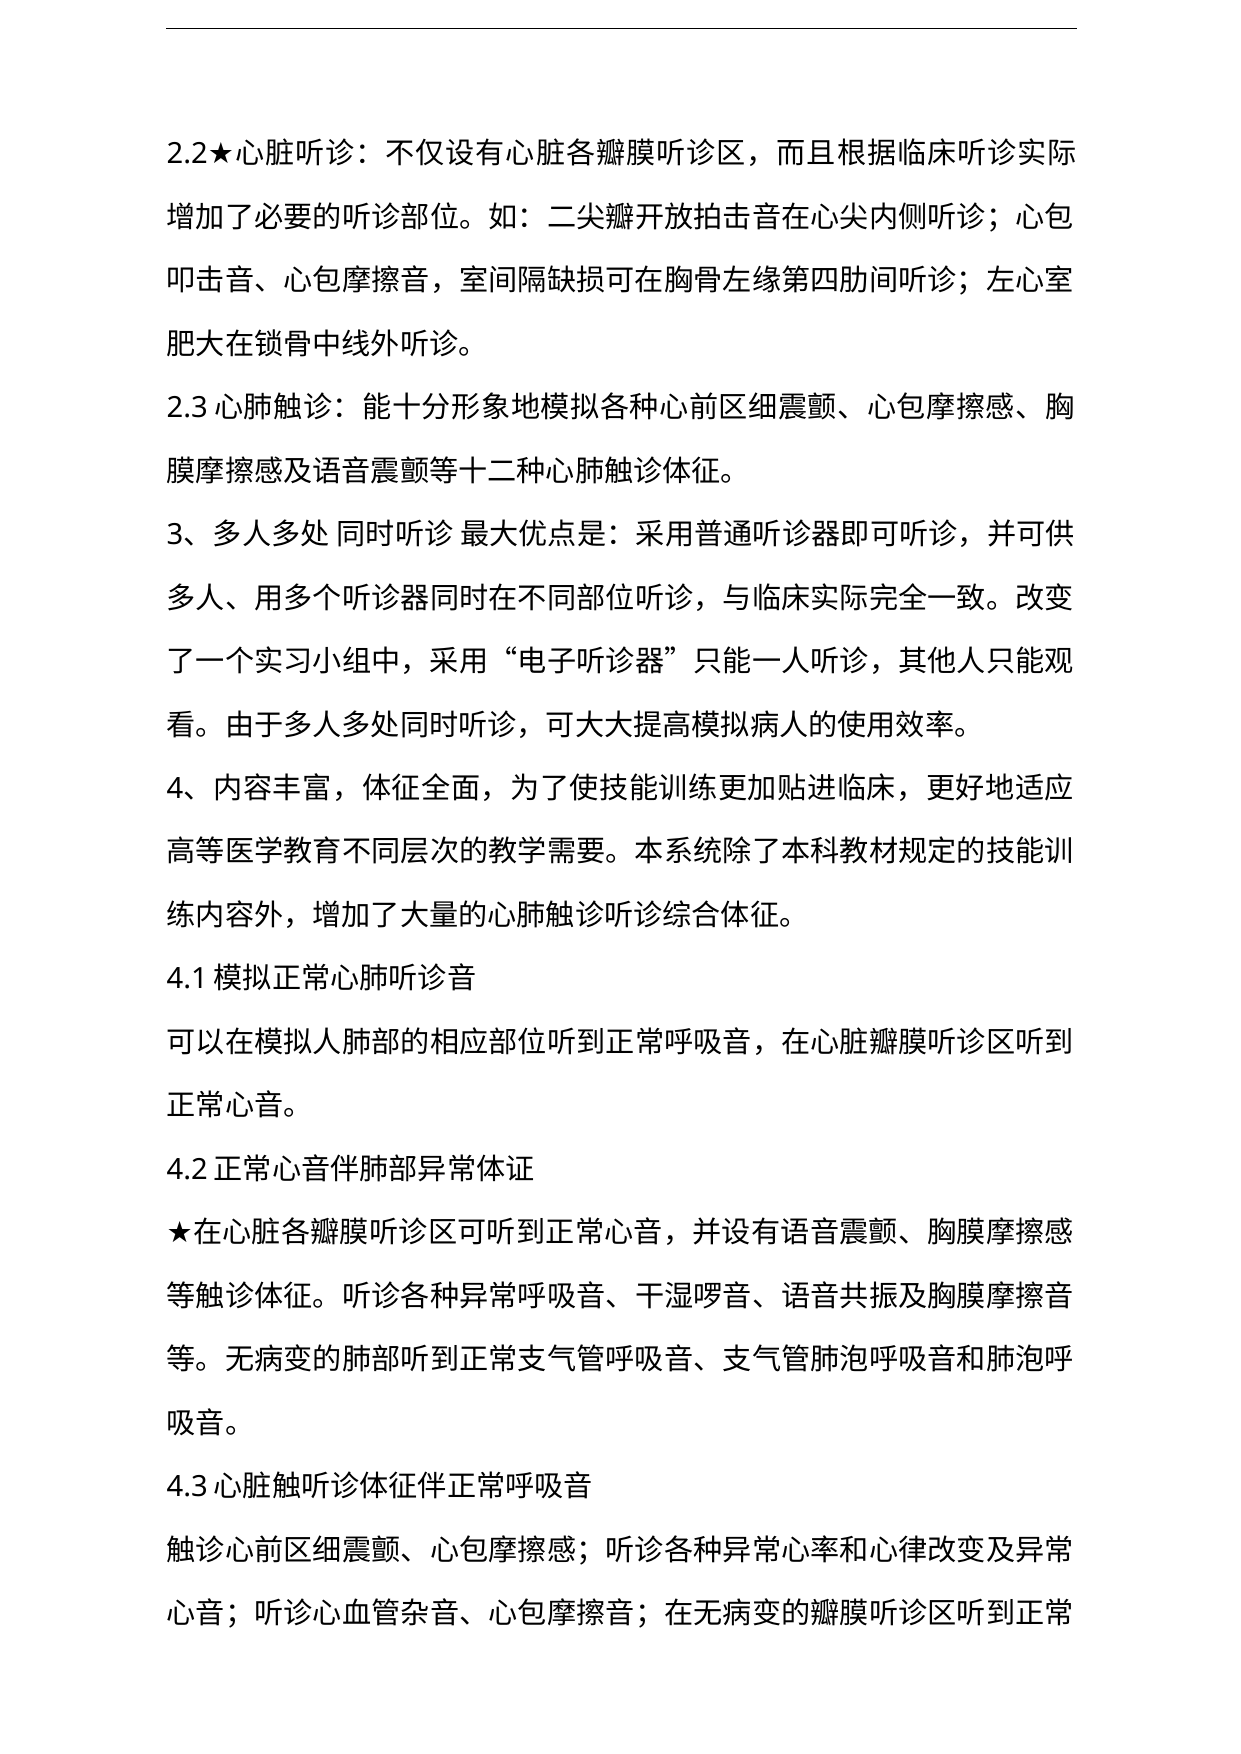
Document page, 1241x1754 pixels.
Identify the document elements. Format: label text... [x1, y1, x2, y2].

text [166, 130, 1077, 743]
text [166, 955, 1077, 1632]
text 4、内容丰富，体征全面，为了使技能训练更加贴进临床，更好地适应高等医学教育不同层次的教学需要。本系统除了本科教材规定的技能训练内容外，增加了大量的心肺触诊听诊综合体征。 [166, 764, 1077, 934]
